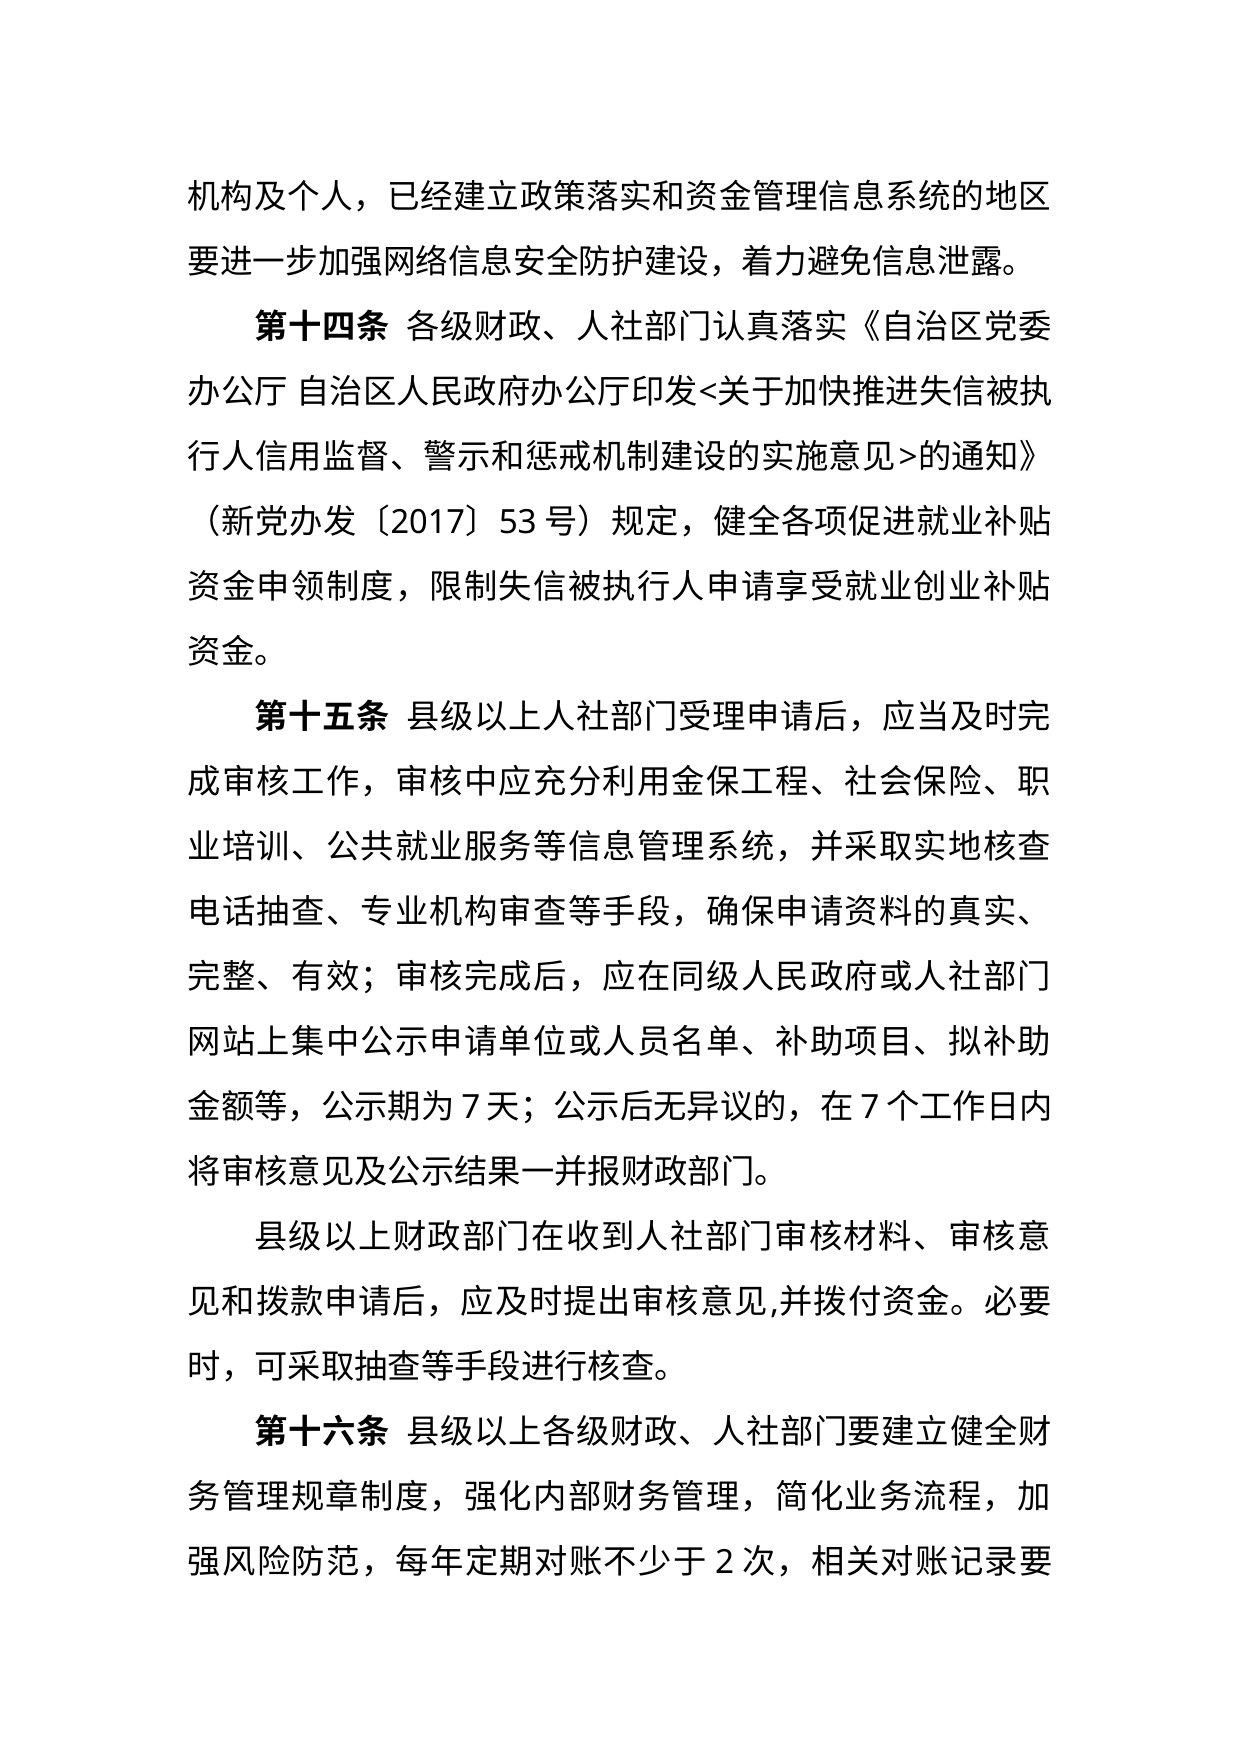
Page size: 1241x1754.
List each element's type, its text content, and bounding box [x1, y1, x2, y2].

text 第十四条 各级财政、人社部门认真落实《自治区党委办公厅 自治区人民政府办公厅印发<关于加快推进失信被执行人信用监督、警示和惩戒机制建设的实施意见>的通知》（新党办发〔2017〕53号）规定，健全各项促进就业补贴资金申领制度，限制失信被执行人申请享受就业创业补贴资金。 [187, 292, 1053, 682]
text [187, 1397, 1053, 1592]
text 第十五条 县级以上人社部门受理申请后，应当及时完成审核工作，审核中应充分利用金保工程、社会保险、职业培训、公共就业服务等信息管理系统，并采取实地核查、电话抽查、专业机构审查等手段，确保申请资料的真实、完整、有效；审核完成后，应在同级人民政府或人社部门网站上集中公示申请单位或人员名单、补助项目、拟补助金额等，公示期为7天；公示后无异议的，在7个工作日内将审核意见及公示结果一并报财政部门。 [187, 682, 1053, 1202]
text 县级以上财政部门在收到人社部门审核材料、审核意见和拨款申请后，应及时提出审核意见,并拨付资金。必要时，可采取抽查等手段进行核查。 [187, 1202, 1053, 1397]
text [187, 162, 1053, 292]
